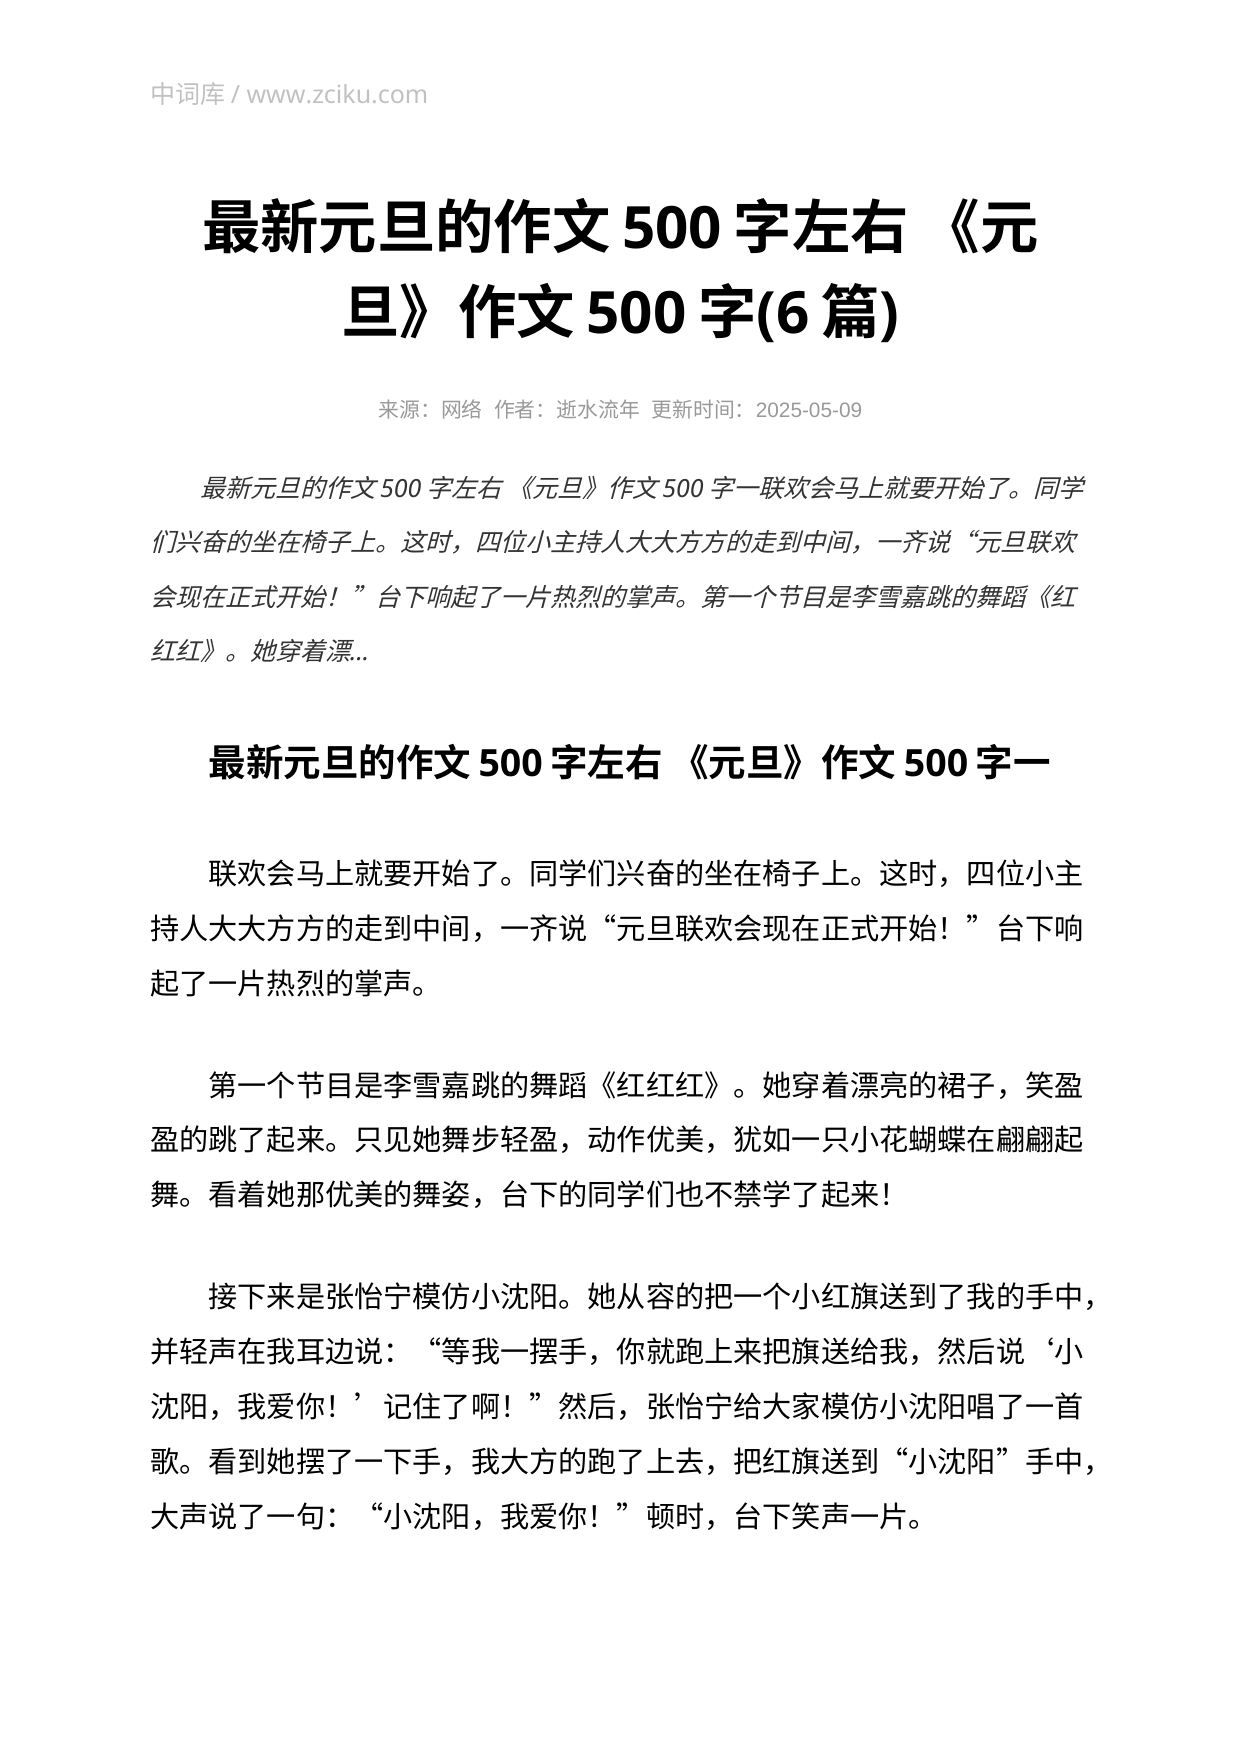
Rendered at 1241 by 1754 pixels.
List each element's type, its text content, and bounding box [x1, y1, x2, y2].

text 最新元旦的作文500字左右 《元旦》作文500字一 [150, 733, 1090, 787]
text 联欢会马上就要开始了。同学们兴奋的坐在椅子上。这时，四位小主持人大大方方的走到中间，一齐说“元旦联欢会现在正式开始！”台下响起了一片热烈的掌声。 [150, 851, 1090, 1003]
text 最新元旦的作文500字左右 《元旦》作文500字一联欢会马上就要开始了。同学们兴奋的坐在椅子上。这时，四位小主持人大大方方的走到中间，一齐说“元旦联欢会现在正式开始！”台下响起了一片热烈的掌声。第一个节目是李雪嘉跳的舞蹈《红红红》。她穿着漂... [150, 468, 1090, 668]
subtitle 最新元旦的作文500字左右 《元旦》作文500字(6篇) [150, 181, 1090, 351]
text 来源：网络 作者：逝水流年 更新时间：2025-05-09 [150, 398, 1090, 422]
text 接下来是张怡宁模仿小沈阳。她从容的把一个小红旗送到了我的手中，并轻声在我耳边说：“等我一摆手，你就跑上来把旗送给我，然后说‘小沈阳，我爱你！’记住了啊！”然后，张怡宁给大家模仿小沈阳唱了一首歌。看到她摆了一下手，我大方的跑了上去，把红旗送到“小沈阳”手中，大声说了一句：“小沈阳，我爱你！”顿时，台下笑声一片。 [150, 1274, 1090, 1536]
text 第一个节目是李雪嘉跳的舞蹈《红红红》。她穿着漂亮的裙子，笑盈盈的跳了起来。只见她舞步轻盈，动作优美，犹如一只小花蝴蝶在翩翩起舞。看着她那优美的舞姿，台下的同学们也不禁学了起来！ [150, 1062, 1090, 1214]
